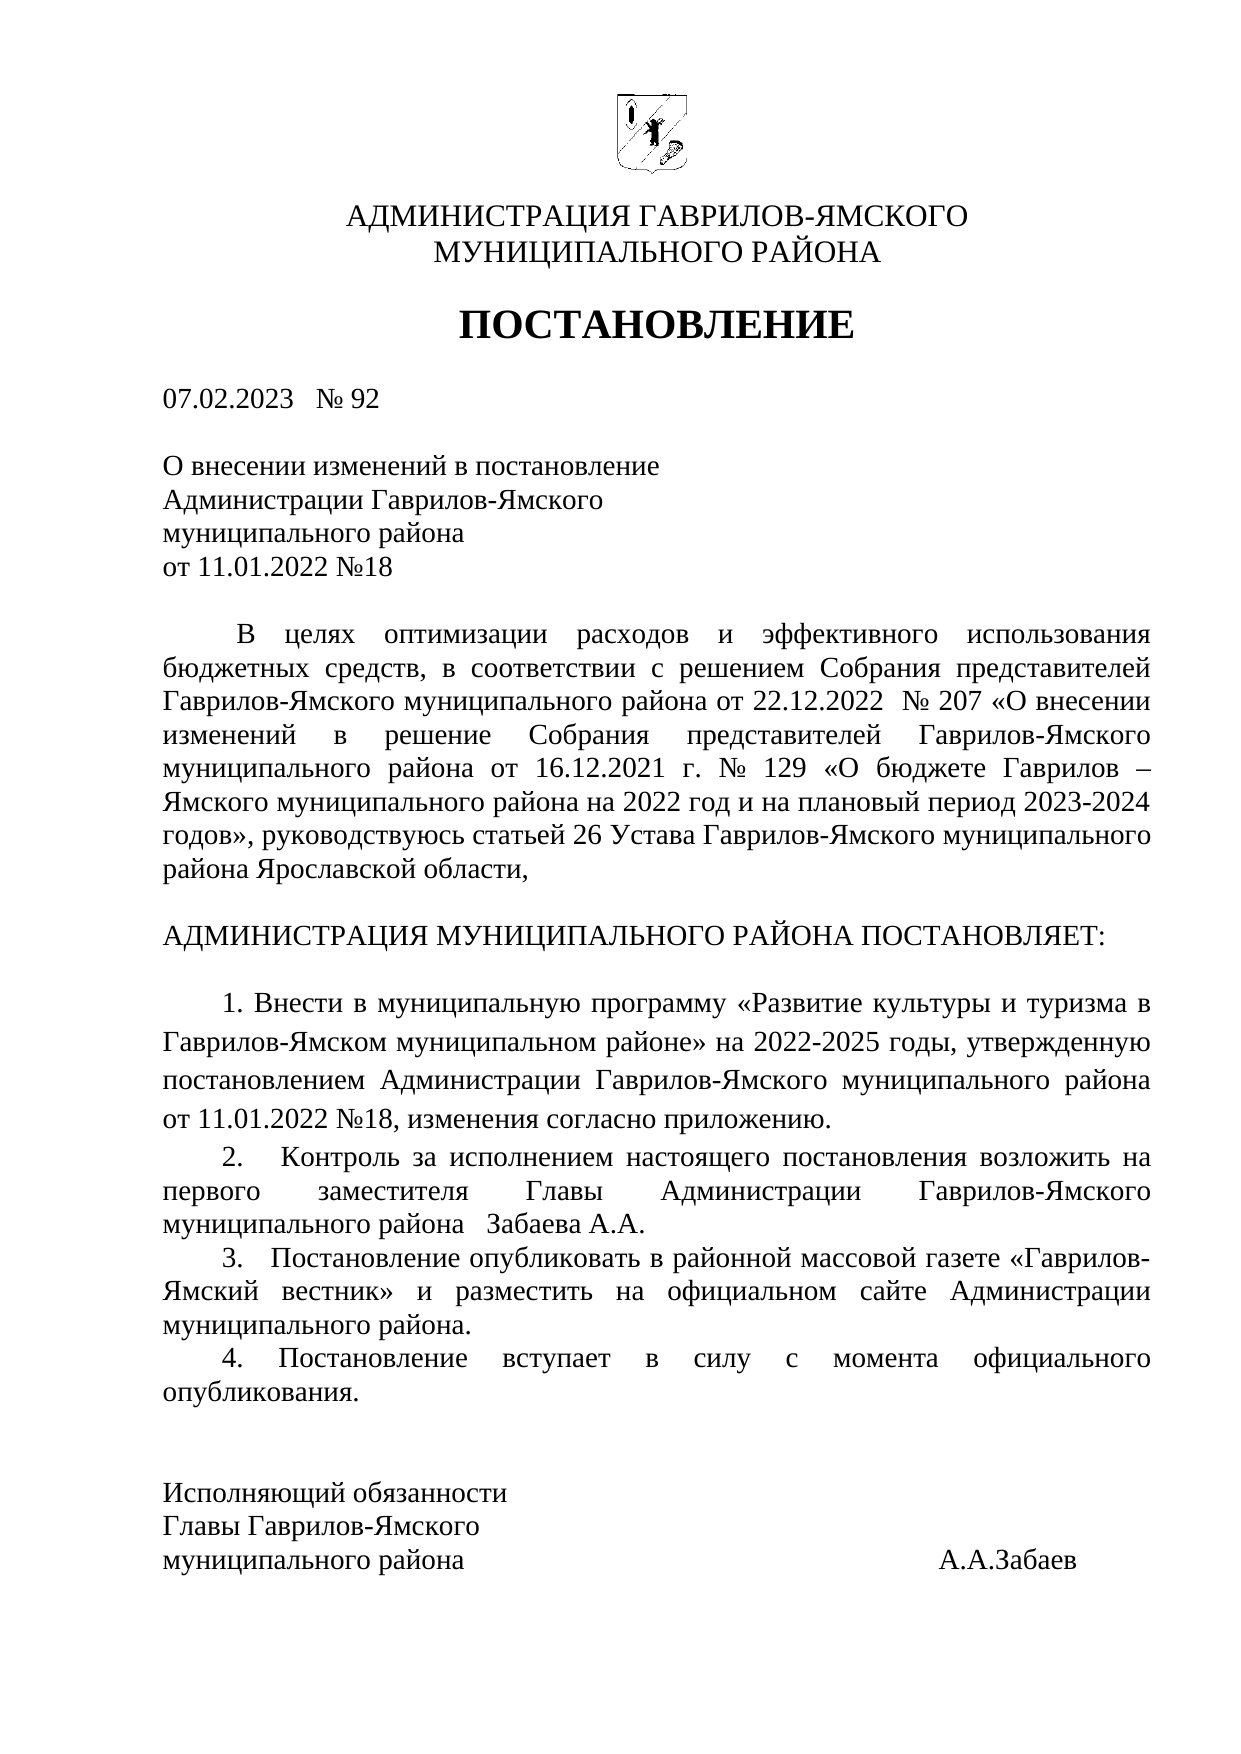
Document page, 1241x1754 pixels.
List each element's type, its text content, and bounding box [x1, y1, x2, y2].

text 1. Внести в муниципальную программу «Развитие культуры и туризма в Гаврилов-Ямском муниципальном районе» на 2022-2025 годы, утвержденную постановлением Администрации Гаврилов-Ямского муниципального района от 11.01.2022 №18, изменения согласно приложению. [162, 985, 1152, 1134]
text МУНИЦИПАЛЬНОГО РАЙОНА [162, 233, 1152, 269]
text 2. Контроль за исполнением настоящего постановления возложить на первого заместителя Главы Администрации Гаврилов-Ямского муниципального района Забаева А.А. [162, 1139, 1152, 1240]
text 07.02.2023 № 92 [162, 381, 1152, 415]
text 3. Постановление опубликовать в районной массовой газете «Гаврилов-Ямский вестник» и разместить на официальном сайте Администрации муниципального района. [162, 1240, 1152, 1341]
text АДМИНИСТРАЦИЯ МУНИЦИПАЛЬНОГО РАЙОНА ПОСТАНОВЛЯЕТ: [162, 918, 1152, 952]
picture [617, 94, 687, 174]
text Исполняющий обязанности [162, 1475, 1152, 1508]
text ПОСТАНОВЛЕНИЕ [162, 300, 1152, 348]
text муниципального района [162, 516, 1152, 549]
text 4. Постановление вступает в силу с момента официального опубликования. [162, 1341, 1152, 1408]
text муниципального района А.А.Забаев [162, 1542, 1152, 1609]
text Администрации Гаврилов-Ямского [162, 482, 1152, 516]
text АДМИНИСТРАЦИЯ ГАВРИЛОВ-ЯМСКОГО [162, 197, 1152, 233]
text Главы Гаврилов-Ямского [162, 1508, 1152, 1542]
text от 11.01.2022 №18 [162, 549, 1152, 583]
text В целях оптимизации расходов и эффективного использования бюджетных средств, в соответствии с решением Собрания представителей Гаврилов-Ямского муниципального района от 22.12.2022 № 207 «О внесении изменений в решение Собрания представителей Гаврилов-Ямского муниципального района от 16.12.2021 г. № 129 «О бюджете Гаврилов – Ямского муниципального района на 2022 год и на плановый период 2023-2024 годов», руководствуюсь статьей 26 Устава Гаврилов-Ямского муниципального района Ярославской области, [162, 616, 1152, 884]
text О внесении изменений в постановление [162, 448, 1152, 482]
